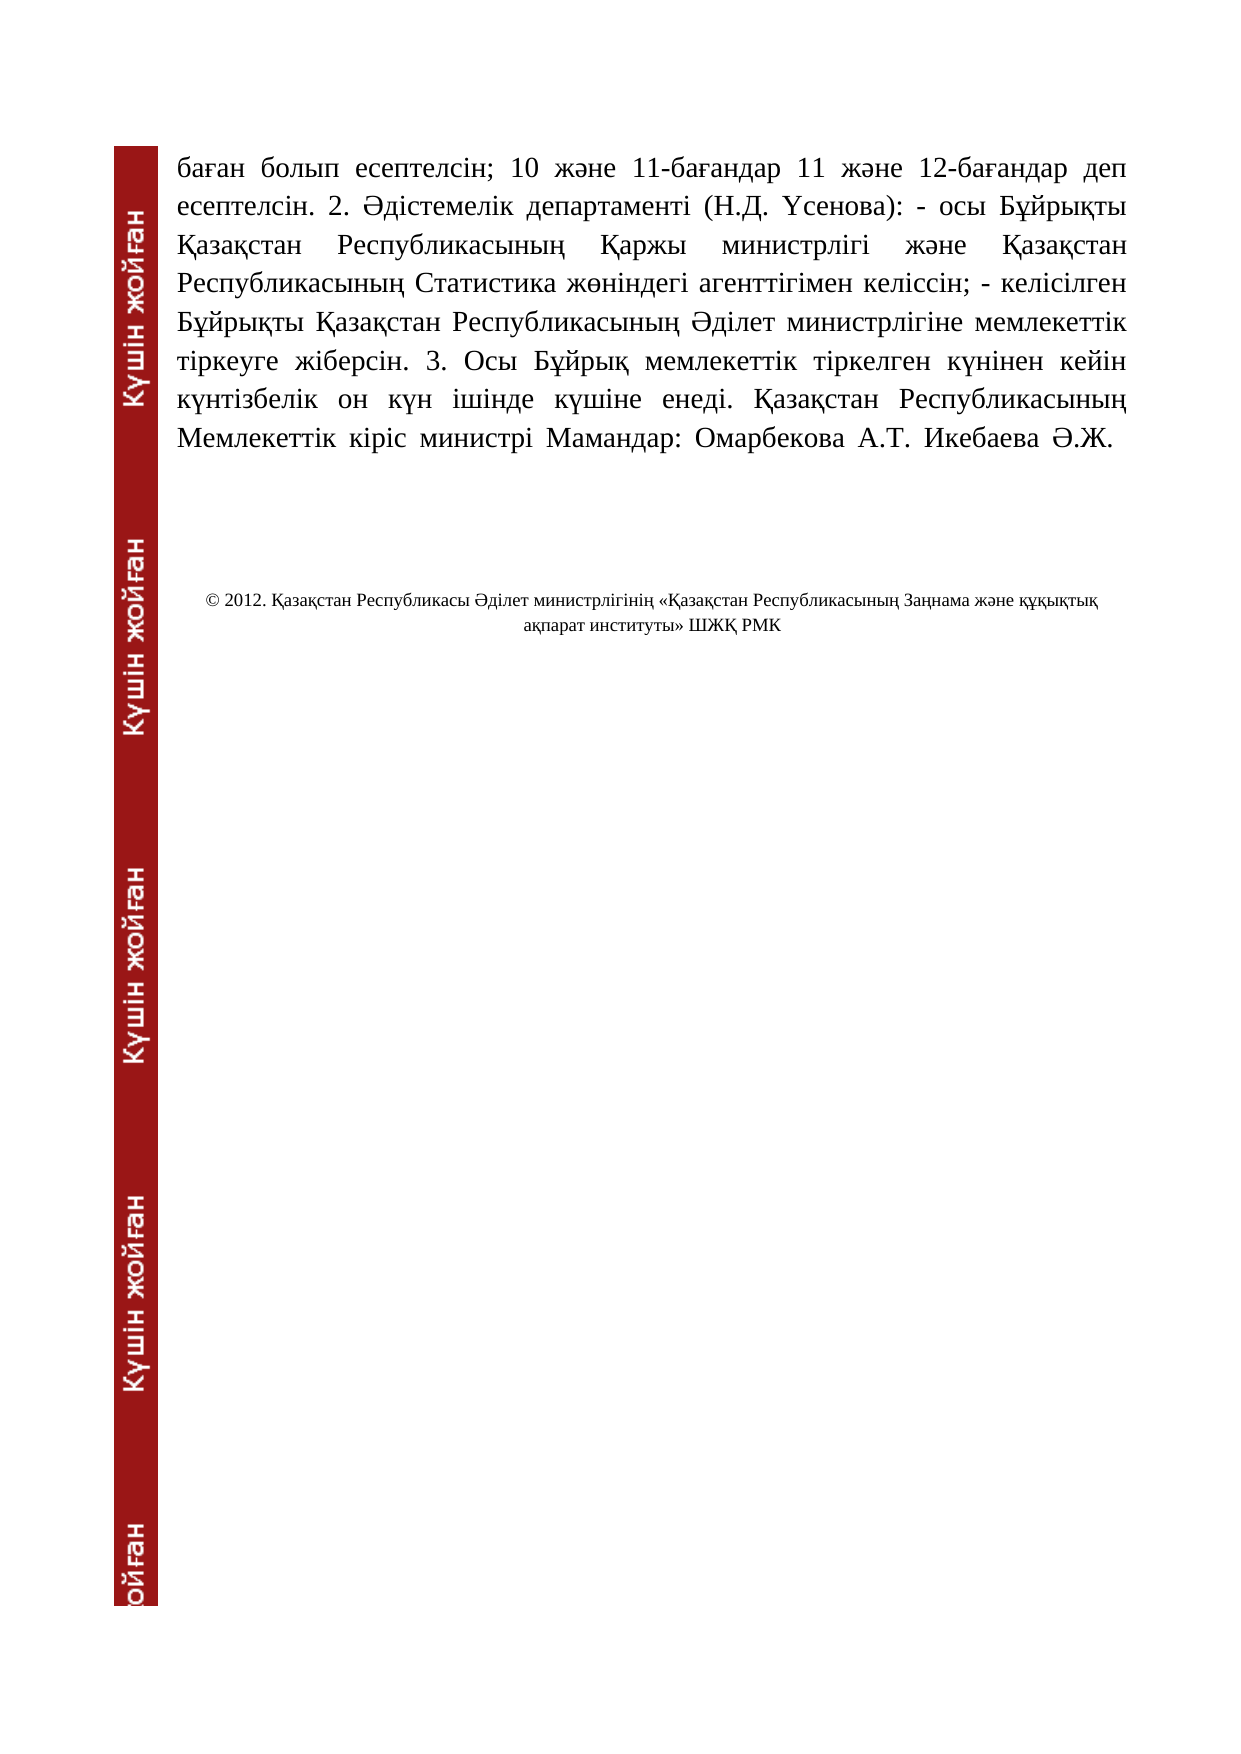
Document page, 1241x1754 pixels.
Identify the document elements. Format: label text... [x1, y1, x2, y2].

picture [114, 635, 158, 1606]
picture [114, 146, 158, 150]
picture [114, 492, 158, 589]
text © 2012. Қазақстан Республикасы Әділет министрлігінің «Қазақстан Республикасының Заңнама және құқықтық ақпарат институты» ШЖҚ РМК [112, 589, 1128, 635]
